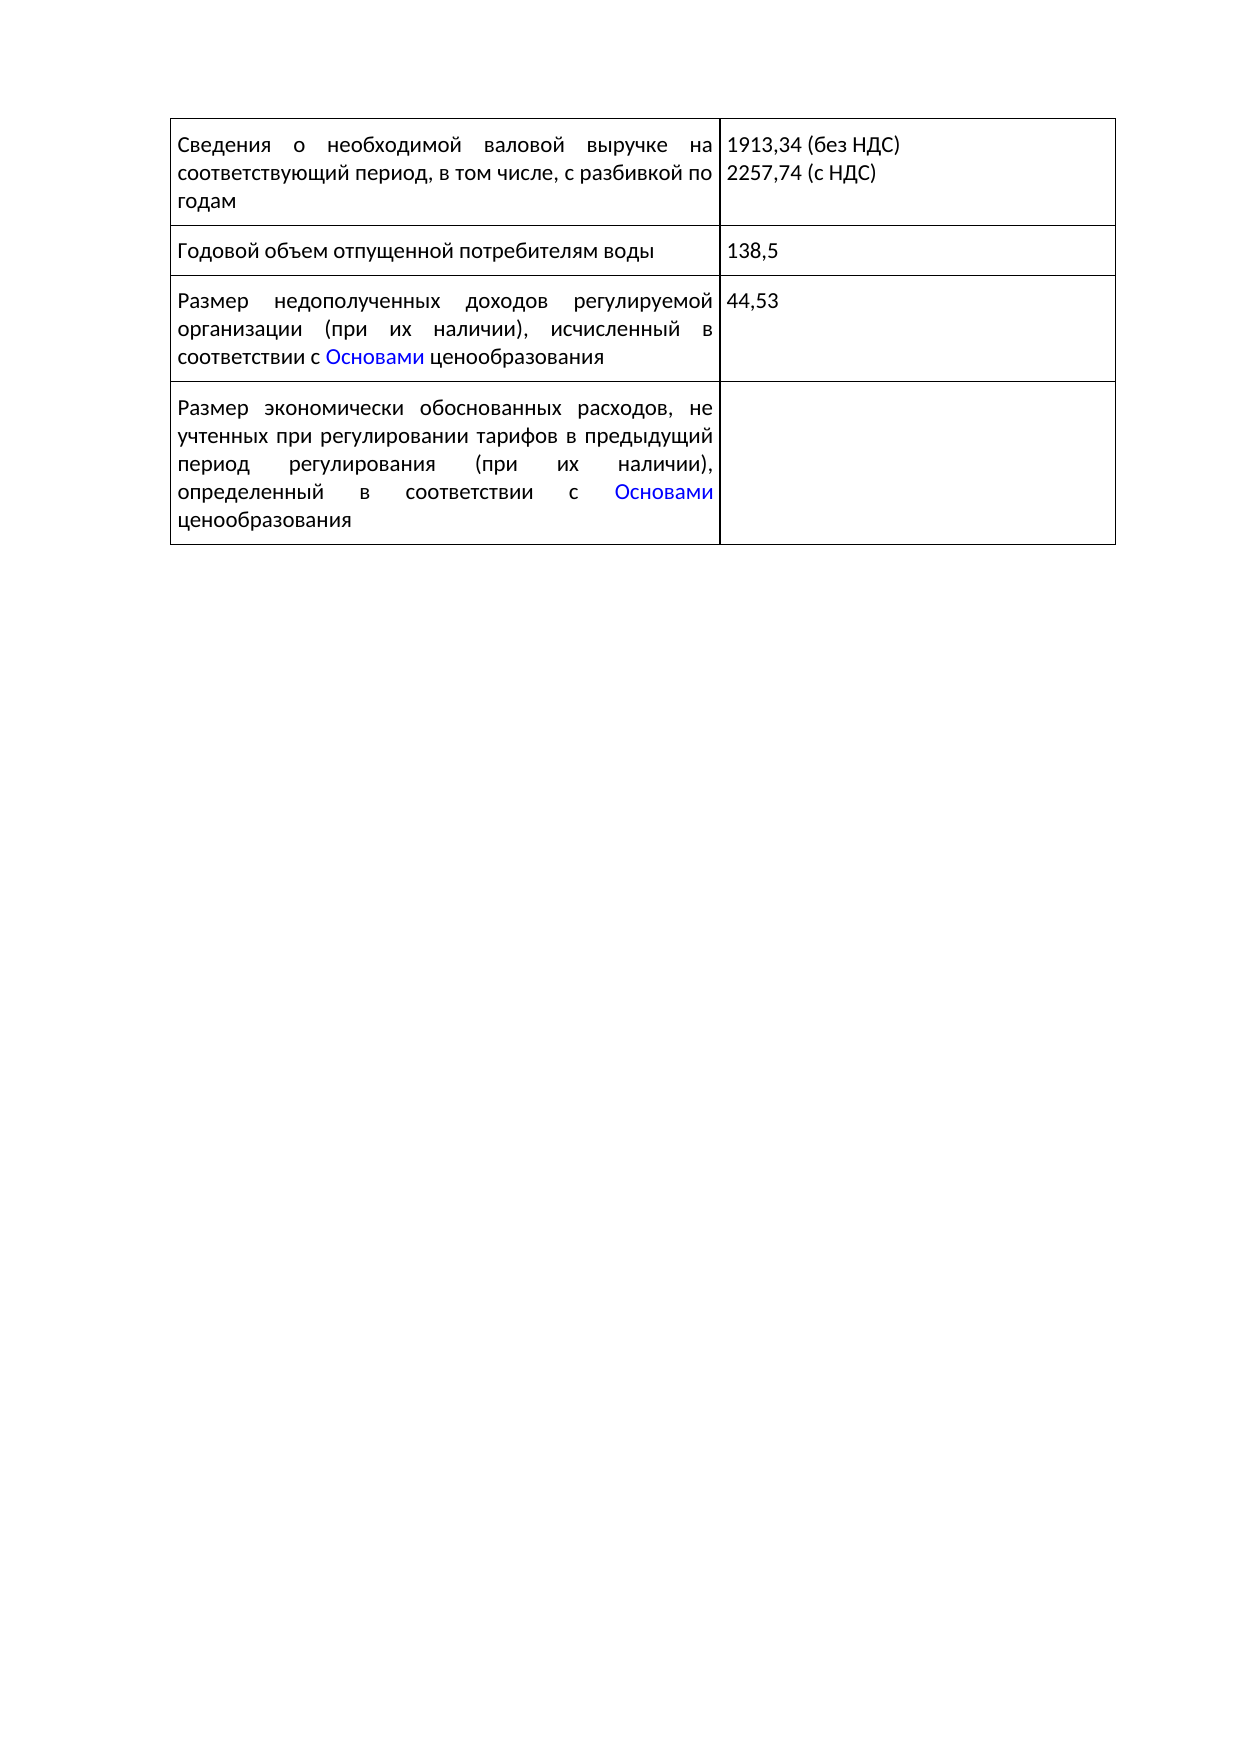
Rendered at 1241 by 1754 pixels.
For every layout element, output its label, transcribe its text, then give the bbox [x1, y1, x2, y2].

table_cell Годовой объем отпущенной потребителям воды [171, 226, 719, 275]
table_cell Размер недополученных доходов регулируемой организации (при их наличии), исчисленный в соответствии с Основами ценообразования [171, 276, 719, 381]
table_cell 1913,34 (без НДС) 2257,74 (с НДС) [721, 119, 1115, 224]
table_cell [721, 382, 1115, 543]
table_cell 138,5 [721, 226, 1115, 275]
table_cell Сведения о необходимой валовой выручке на соответствующий период, в том числе, с разбивкой по годам [171, 119, 719, 224]
table_cell Размер экономически обоснованных расходов, не учтенных при регулировании тарифов в предыдущий период регулирования (при их наличии), определенный в соответствии с Основами ценообразования [171, 382, 719, 543]
table_cell 44,53 [721, 276, 1115, 381]
